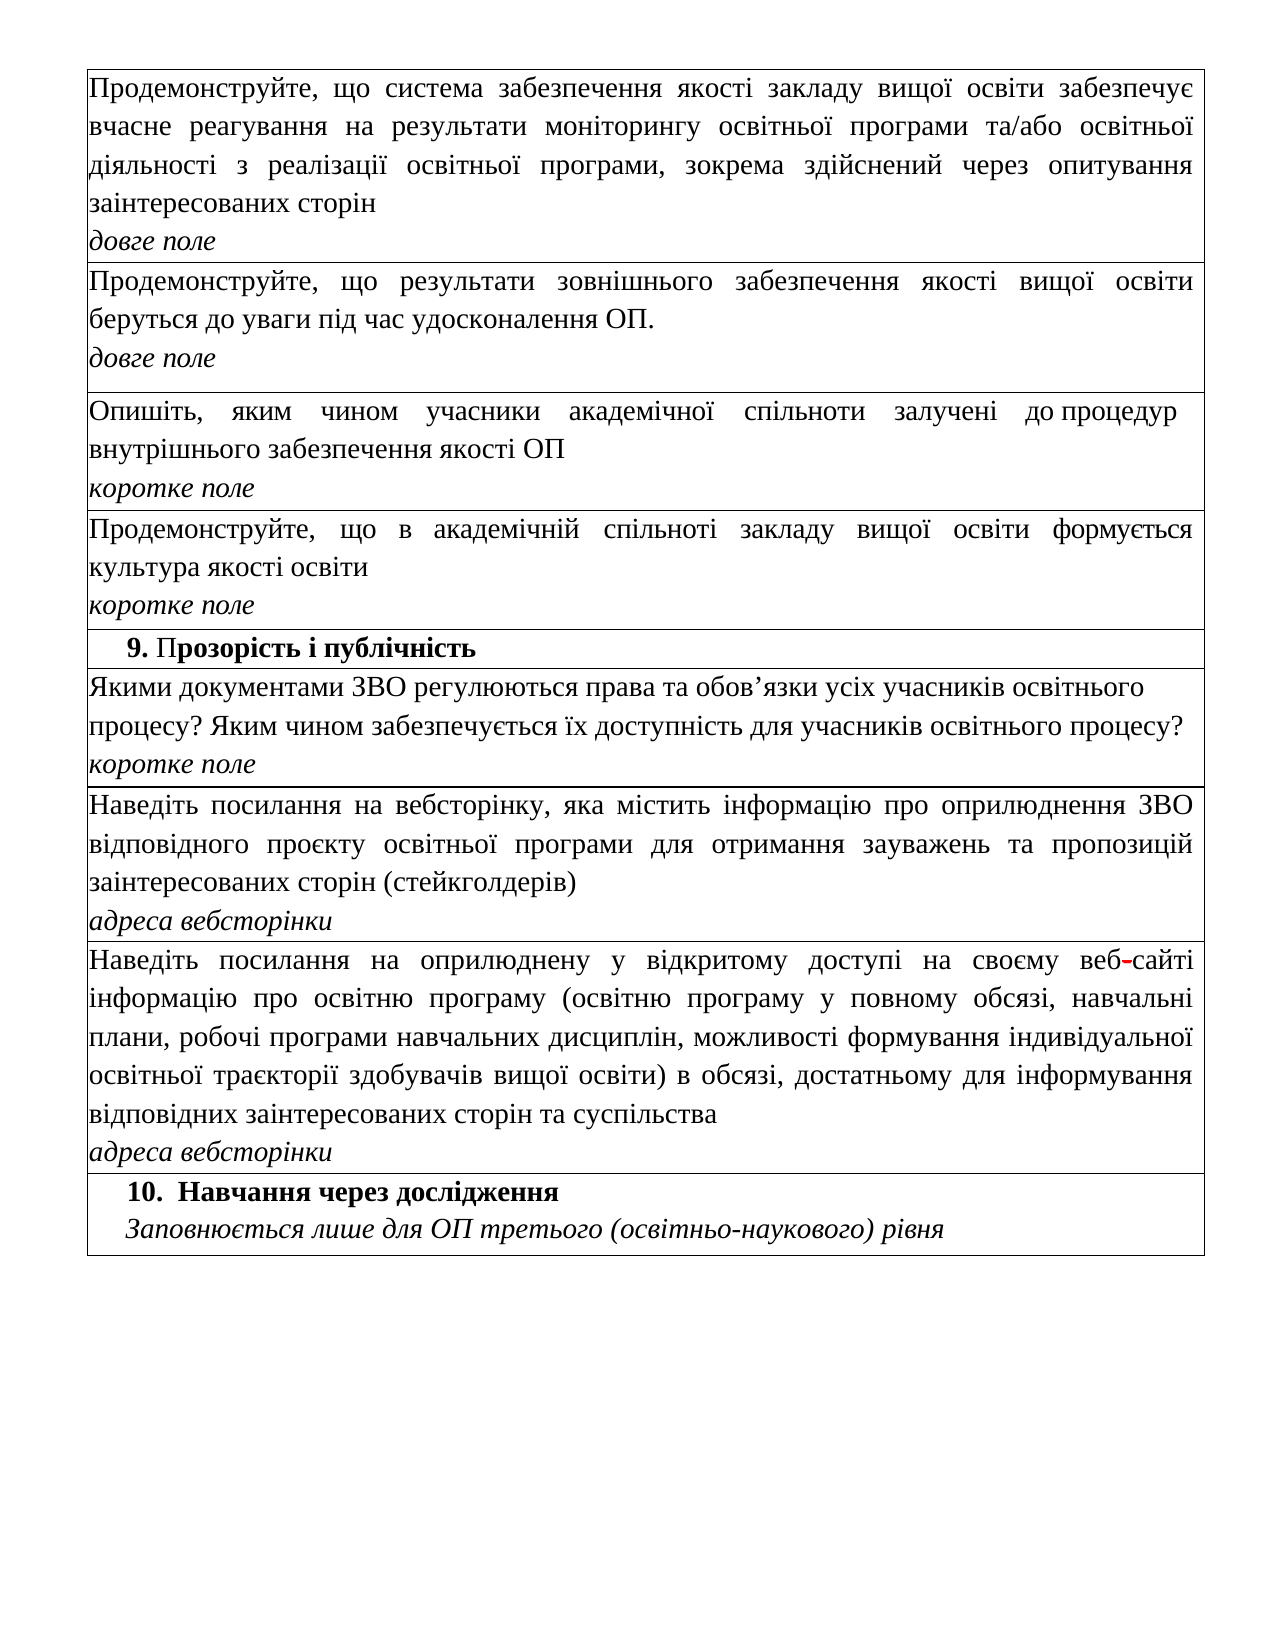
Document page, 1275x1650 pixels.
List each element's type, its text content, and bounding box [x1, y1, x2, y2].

table_cell Якими документами ЗВО регулюються права та обов’язки усіх учасників освітнього процесу? Яким чином забезпечується їх доступність для учасників освітнього процесу? коротке поле [88, 669, 1204, 786]
table_cell Продемонструйте, що система забезпечення якості закладу вищої освіти забезпечує вчасне реагування на результати моніторингу освітньої програми та/або освітньої діяльності з реалізації освітньої програми, зокрема здійснений через опитування заінтересованих сторін довге поле [88, 70, 1204, 262]
table_cell Продемонструйте, що результати зовнішнього забезпечення якості вищої освіти беруться до уваги під час удосконалення ОП. довге поле [88, 263, 1204, 392]
table_cell Наведіть посилання на вебсторінку, яка містить інформацію про оприлюднення ЗВО відповідного проєкту освітньої програми для отримання зауважень та пропозицій заінтересованих сторін (стейкголдерів) адреса вебсторінки [88, 788, 1204, 941]
table_cell 10. Навчання через дослідження Заповнюється лише для ОП третього (освітньо-наукового) рівня [88, 1174, 1204, 1255]
table_cell Опишіть, яким чином учасники академічної спільноти залучені до процедур внутрішнього забезпечення якості ОП коротке поле [88, 393, 1204, 510]
table_cell Продемонструйте, що в академічній спільноті закладу вищої освіти формується культура якості освіти коротке поле [88, 511, 1204, 629]
table_cell Наведіть посилання на оприлюднену у відкритому доступі на своєму веб-сайті інформацію про освітню програму (освітню програму у повному обсязі, навчальні плани, робочі програми навчальних дисциплін, можливості формування індивідуальної освітньої траєкторії здобувачів вищої освіти) в обсязі, достатньому для інформування відповідних заінтересованих сторін та суспільства адреса вебсторінки [88, 942, 1204, 1173]
table_cell 9. Прозорість і публічність [88, 630, 1204, 668]
